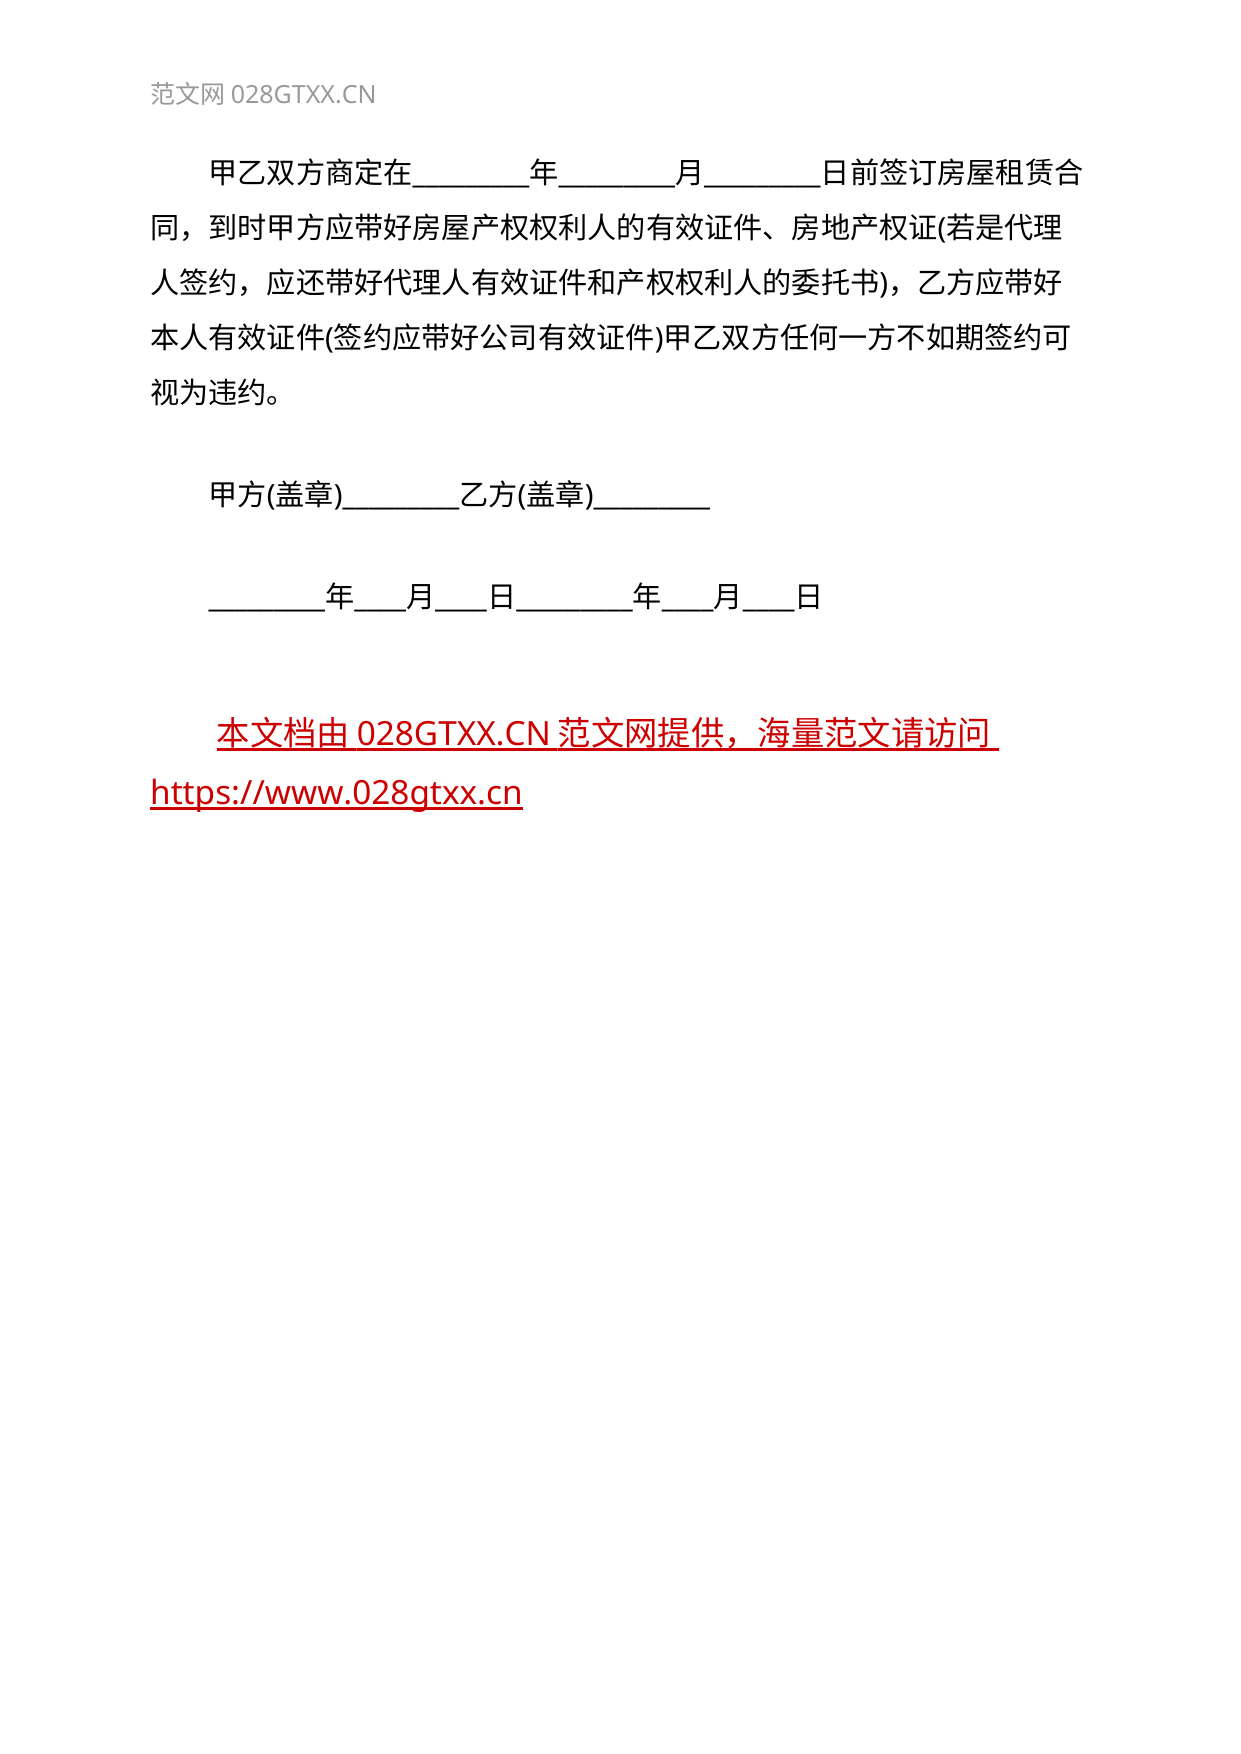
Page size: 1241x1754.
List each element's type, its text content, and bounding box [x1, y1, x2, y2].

text 甲方(盖章)_________乙方(盖章)_________ [150, 472, 1090, 514]
text 甲乙双方商定在_________年_________月_________日前签订房屋租赁合同，到时甲方应带好房屋产权权利人的有效证件、房地产权证(若是代理人签约，应还带好代理人有效证件和产权权利人的委托书)，乙方应带好本人有效证件(签约应带好公司有效证件)甲乙双方任何一方不如期签约可视为违约。 [150, 150, 1090, 412]
text _________年____月____日_________年____月____日 [150, 574, 1090, 616]
text 本文档由028GTXX.CN范文网提供，海量范文请访问 https://www.028gtxx.cn [150, 707, 1090, 814]
